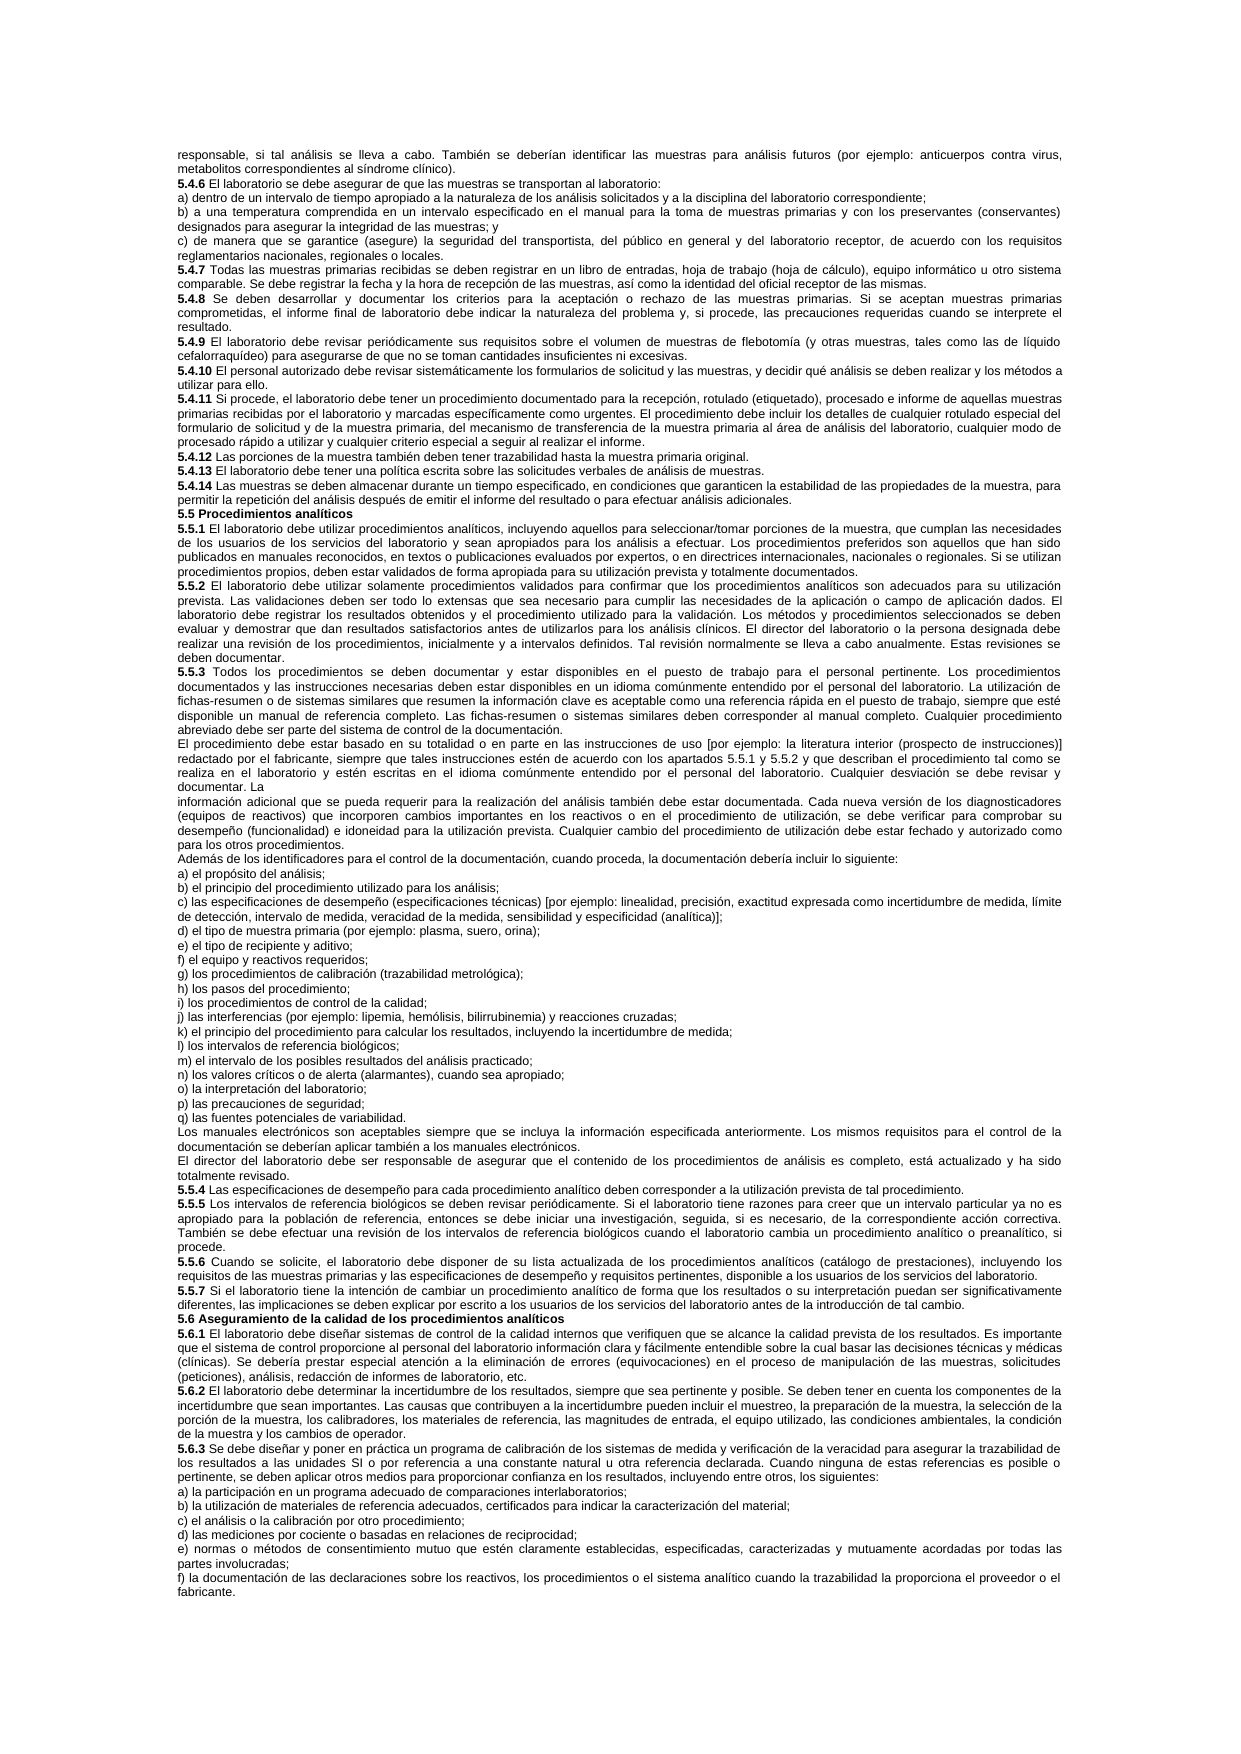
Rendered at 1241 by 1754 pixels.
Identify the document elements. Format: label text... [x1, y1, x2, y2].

text j) las interferencias (por ejemplo: lipemia, hemólisis, bilirrubinemia) y reacciones cruzadas; [177, 1010, 1063, 1024]
text El procedimiento debe estar basado en su totalidad o en parte en las instrucciones de uso [por ejemplo: la literatura interior (prospecto de instrucciones)] redactado por el fabricante, siempre que tales instrucciones estén de acuerdo con los apartados 5.5.1 y 5.5.2 y que describan el procedimiento tal como se realiza en el laboratorio y estén escritas en el idioma comúnmente entendido por el personal del laboratorio. Cualquier desviación se debe revisar y documentar. La [177, 737, 1063, 794]
text 5.4.13 El laboratorio debe tener una política escrita sobre las solicitudes verbales de análisis de muestras. [177, 464, 1063, 478]
text 5.6.2 El laboratorio debe determinar la incertidumbre de los resultados, siempre que sea pertinente y posible. Se deben tener en cuenta los componentes de la incertidumbre que sean importantes. Las causas que contribuyen a la incertidumbre pueden incluir el muestreo, la preparación de la muestra, la selección de la porción de la muestra, los calibradores, los materiales de referencia, las magnitudes de entrada, el equipo utilizado, las condiciones ambientales, la condición de la muestra y los cambios de operador. [177, 1384, 1063, 1441]
text c) las especificaciones de desempeño (especificaciones técnicas) [por ejemplo: linealidad, precisión, exactitud expresada como incertidumbre de medida, límite de detección, intervalo de medida, veracidad de la medida, sensibilidad y especificidad (analítica)]; [177, 895, 1063, 924]
text c) el análisis o la calibración por otro procedimiento; [177, 1513, 1063, 1528]
text n) los valores críticos o de alerta (alarmantes), cuando sea apropiado; [177, 1068, 1063, 1082]
text h) los pasos del procedimiento; [177, 981, 1063, 996]
text g) los procedimientos de calibración (trazabilidad metrológica); [177, 967, 1063, 981]
text a) la participación en un programa adecuado de comparaciones interlaboratorios; [177, 1484, 1063, 1499]
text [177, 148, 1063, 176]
text o) la interpretación del laboratorio; [177, 1082, 1063, 1096]
text 5.4.8 Se deben desarrollar y documentar los criterios para la aceptación o rechazo de las muestras primarias. Si se aceptan muestras primarias comprometidas, el informe final de laboratorio debe indicar la naturaleza del problema y, si procede, las precauciones requeridas cuando se interprete el resultado. [177, 291, 1063, 334]
text 5.4.10 El personal autorizado debe revisar sistemáticamente los formularios de solicitud y las muestras, y decidir qué análisis se deben realizar y los métodos a utilizar para ello. [177, 363, 1063, 392]
text a) dentro de un intervalo de tiempo apropiado a la naturaleza de los análisis solicitados y a la disciplina del laboratorio correspondiente; [177, 191, 1063, 205]
text 5.4.6 El laboratorio se debe asegurar de que las muestras se transportan al laboratorio: [177, 176, 1063, 191]
text c) de manera que se garantice (asegure) la seguridad del transportista, del público en general y del laboratorio receptor, de acuerdo con los requisitos reglamentarios nacionales, regionales o locales. [177, 234, 1063, 263]
text l) los intervalos de referencia biológicos; [177, 1039, 1063, 1053]
text m) el intervalo de los posibles resultados del análisis practicado; [177, 1053, 1063, 1068]
text b) el principio del procedimiento utilizado para los análisis; [177, 881, 1063, 895]
text d) el tipo de muestra primaria (por ejemplo: plasma, suero, orina); [177, 924, 1063, 938]
text a) el propósito del análisis; [177, 866, 1063, 881]
text 5.5.3 Todos los procedimientos se deben documentar y estar disponibles en el puesto de trabajo para el personal pertinente. Los procedimientos documentados y las instrucciones necesarias deben estar disponibles en un idioma comúnmente entendido por el personal del laboratorio. La utilización de fichas-resumen o de sistemas similares que resumen la información clave es aceptable como una referencia rápida en el puesto de trabajo, siempre que esté disponible un manual de referencia completo. Las fichas-resumen o sistemas similares deben corresponder al manual completo. Cualquier procedimiento abreviado debe ser parte del sistema de control de la documentación. [177, 665, 1063, 737]
text 5.5.2 El laboratorio debe utilizar solamente procedimientos validados para confirmar que los procedimientos analíticos son adecuados para su utilización prevista. Las validaciones deben ser todo lo extensas que sea necesario para cumplir las necesidades de la aplicación o campo de aplicación dados. El laboratorio debe registrar los resultados obtenidos y el procedimiento utilizado para la validación. Los métodos y procedimientos seleccionados se deben evaluar y demostrar que dan resultados satisfactorios antes de utilizarlos para los análisis clínicos. El director del laboratorio o la persona designada debe realizar una revisión de los procedimientos, inicialmente y a intervalos definidos. Tal revisión normalmente se lleva a cabo anualmente. Estas revisiones se deben documentar. [177, 579, 1063, 665]
text 5.4.14 Las muestras se deben almacenar durante un tiempo especificado, en condiciones que garanticen la estabilidad de las propiedades de la muestra, para permitir la repetición del análisis después de emitir el informe del resultado o para efectuar análisis adicionales. [177, 478, 1063, 507]
text p) las precauciones de seguridad; [177, 1096, 1063, 1111]
text 5.5.7 Si el laboratorio tiene la intención de cambiar un procedimiento analítico de forma que los resultados o su interpretación puedan ser significativamente diferentes, las implicaciones se deben explicar por escrito a los usuarios de los servicios del laboratorio antes de la introducción de tal cambio. [177, 1283, 1063, 1312]
text El director del laboratorio debe ser responsable de asegurar que el contenido de los procedimientos de análisis es completo, está actualizado y ha sido totalmente revisado. [177, 1154, 1063, 1183]
text b) la utilización de materiales de referencia adecuados, certificados para indicar la caracterización del material; [177, 1499, 1063, 1513]
text f) el equipo y reactivos requeridos; [177, 953, 1063, 967]
text 5.4.9 El laboratorio debe revisar periódicamente sus requisitos sobre el volumen de muestras de flebotomía (y otras muestras, tales como las de líquido cefalorraquídeo) para asegurarse de que no se toman cantidades insuficientes ni excesivas. [177, 334, 1063, 363]
text i) los procedimientos de control de la calidad; [177, 996, 1063, 1010]
text f) la documentación de las declaraciones sobre los reactivos, los procedimientos o el sistema analítico cuando la trazabilidad la proporciona el proveedor o el fabricante. [177, 1571, 1063, 1599]
text 5.4.7 Todas las muestras primarias recibidas se deben registrar en un libro de entradas, hoja de trabajo (hoja de cálculo), equipo informático u otro sistema comparable. Se debe registrar la fecha y la hora de recepción de las muestras, así como la identidad del oficial receptor de las mismas. [177, 263, 1063, 291]
text 5.5.1 El laboratorio debe utilizar procedimientos analíticos, incluyendo aquellos para seleccionar/tomar porciones de la muestra, que cumplan las necesidades de los usuarios de los servicios del laboratorio y sean apropiados para los análisis a efectuar. Los procedimientos preferidos son aquellos que han sido publicados en manuales reconocidos, en textos o publicaciones evaluados por expertos, o en directrices internacionales, nacionales o regionales. Si se utilizan procedimientos propios, deben estar validados de forma apropiada para su utilización prevista y totalmente documentados. [177, 521, 1063, 579]
text 5.4.11 Si procede, el laboratorio debe tener un procedimiento documentado para la recepción, rotulado (etiquetado), procesado e informe de aquellas muestras primarias recibidas por el laboratorio y marcadas específicamente como urgentes. El procedimiento debe incluir los detalles de cualquier rotulado especial del formulario de solicitud y de la muestra primaria, del mecanismo de transferencia de la muestra primaria al área de análisis del laboratorio, cualquier modo de procesado rápido a utilizar y cualquier criterio especial a seguir al realizar el informe. [177, 392, 1063, 449]
text e) el tipo de recipiente y aditivo; [177, 938, 1063, 953]
text información adicional que se pueda requerir para la realización del análisis también debe estar documentada. Cada nueva versión de los diagnosticadores (equipos de reactivos) que incorporen cambios importantes en los reactivos o en el procedimiento de utilización, se debe verificar para comprobar su desempeño (funcionalidad) e idoneidad para la utilización prevista. Cualquier cambio del procedimiento de utilización debe estar fechado y autorizado como para los otros procedimientos. [177, 794, 1063, 852]
text b) a una temperatura comprendida en un intervalo especificado en el manual para la toma de muestras primarias y con los preservantes (conservantes) designados para asegurar la integridad de las muestras; y [177, 205, 1063, 234]
text 5.6 Aseguramiento de la calidad de los procedimientos analíticos [177, 1312, 1063, 1326]
text q) las fuentes potenciales de variabilidad. [177, 1111, 1063, 1125]
text d) las mediciones por cociente o basadas en relaciones de reciprocidad; [177, 1528, 1063, 1542]
text Los manuales electrónicos son aceptables siempre que se incluya la información especificada anteriormente. Los mismos requisitos para el control de la documentación se deberían aplicar también a los manuales electrónicos. [177, 1125, 1063, 1154]
text 5.5 Procedimientos analíticos [177, 507, 1063, 521]
text 5.5.6 Cuando se solicite, el laboratorio debe disponer de su lista actualizada de los procedimientos analíticos (catálogo de prestaciones), incluyendo los requisitos de las muestras primarias y las especificaciones de desempeño y requisitos pertinentes, disponible a los usuarios de los servicios del laboratorio. [177, 1254, 1063, 1283]
text k) el principio del procedimiento para calcular los resultados, incluyendo la incertidumbre de medida; [177, 1024, 1063, 1039]
text 5.6.3 Se debe diseñar y poner en práctica un programa de calibración de los sistemas de medida y verificación de la veracidad para asegurar la trazabilidad de los resultados a las unidades SI o por referencia a una constante natural u otra referencia declarada. Cuando ninguna de estas referencias es posible o pertinente, se deben aplicar otros medios para proporcionar confianza en los resultados, incluyendo entre otros, los siguientes: [177, 1441, 1063, 1484]
text 5.4.12 Las porciones de la muestra también deben tener trazabilidad hasta la muestra primaria original. [177, 449, 1063, 464]
text Además de los identificadores para el control de la documentación, cuando proceda, la documentación debería incluir lo siguiente: [177, 852, 1063, 866]
text 5.6.1 El laboratorio debe diseñar sistemas de control de la calidad internos que verifiquen que se alcance la calidad prevista de los resultados. Es importante que el sistema de control proporcione al personal del laboratorio información clara y fácilmente entendible sobre la cual basar las decisiones técnicas y médicas (clínicas). Se debería prestar especial atención a la eliminación de errores (equivocaciones) en el proceso de manipulación de las muestras, solicitudes (peticiones), análisis, redacción de informes de laboratorio, etc. [177, 1326, 1063, 1384]
text 5.5.4 Las especificaciones de desempeño para cada procedimiento analítico deben corresponder a la utilización prevista de tal procedimiento. [177, 1183, 1063, 1197]
text e) normas o métodos de consentimiento mutuo que estén claramente establecidas, especificadas, caracterizadas y mutuamente acordadas por todas las partes involucradas; [177, 1542, 1063, 1571]
text 5.5.5 Los intervalos de referencia biológicos se deben revisar periódicamente. Si el laboratorio tiene razones para creer que un intervalo particular ya no es apropiado para la población de referencia, entonces se debe iniciar una investigación, seguida, si es necesario, de la correspondiente acción correctiva. También se debe efectuar una revisión de los intervalos de referencia biológicos cuando el laboratorio cambia un procedimiento analítico o preanalítico, si procede. [177, 1197, 1063, 1254]
